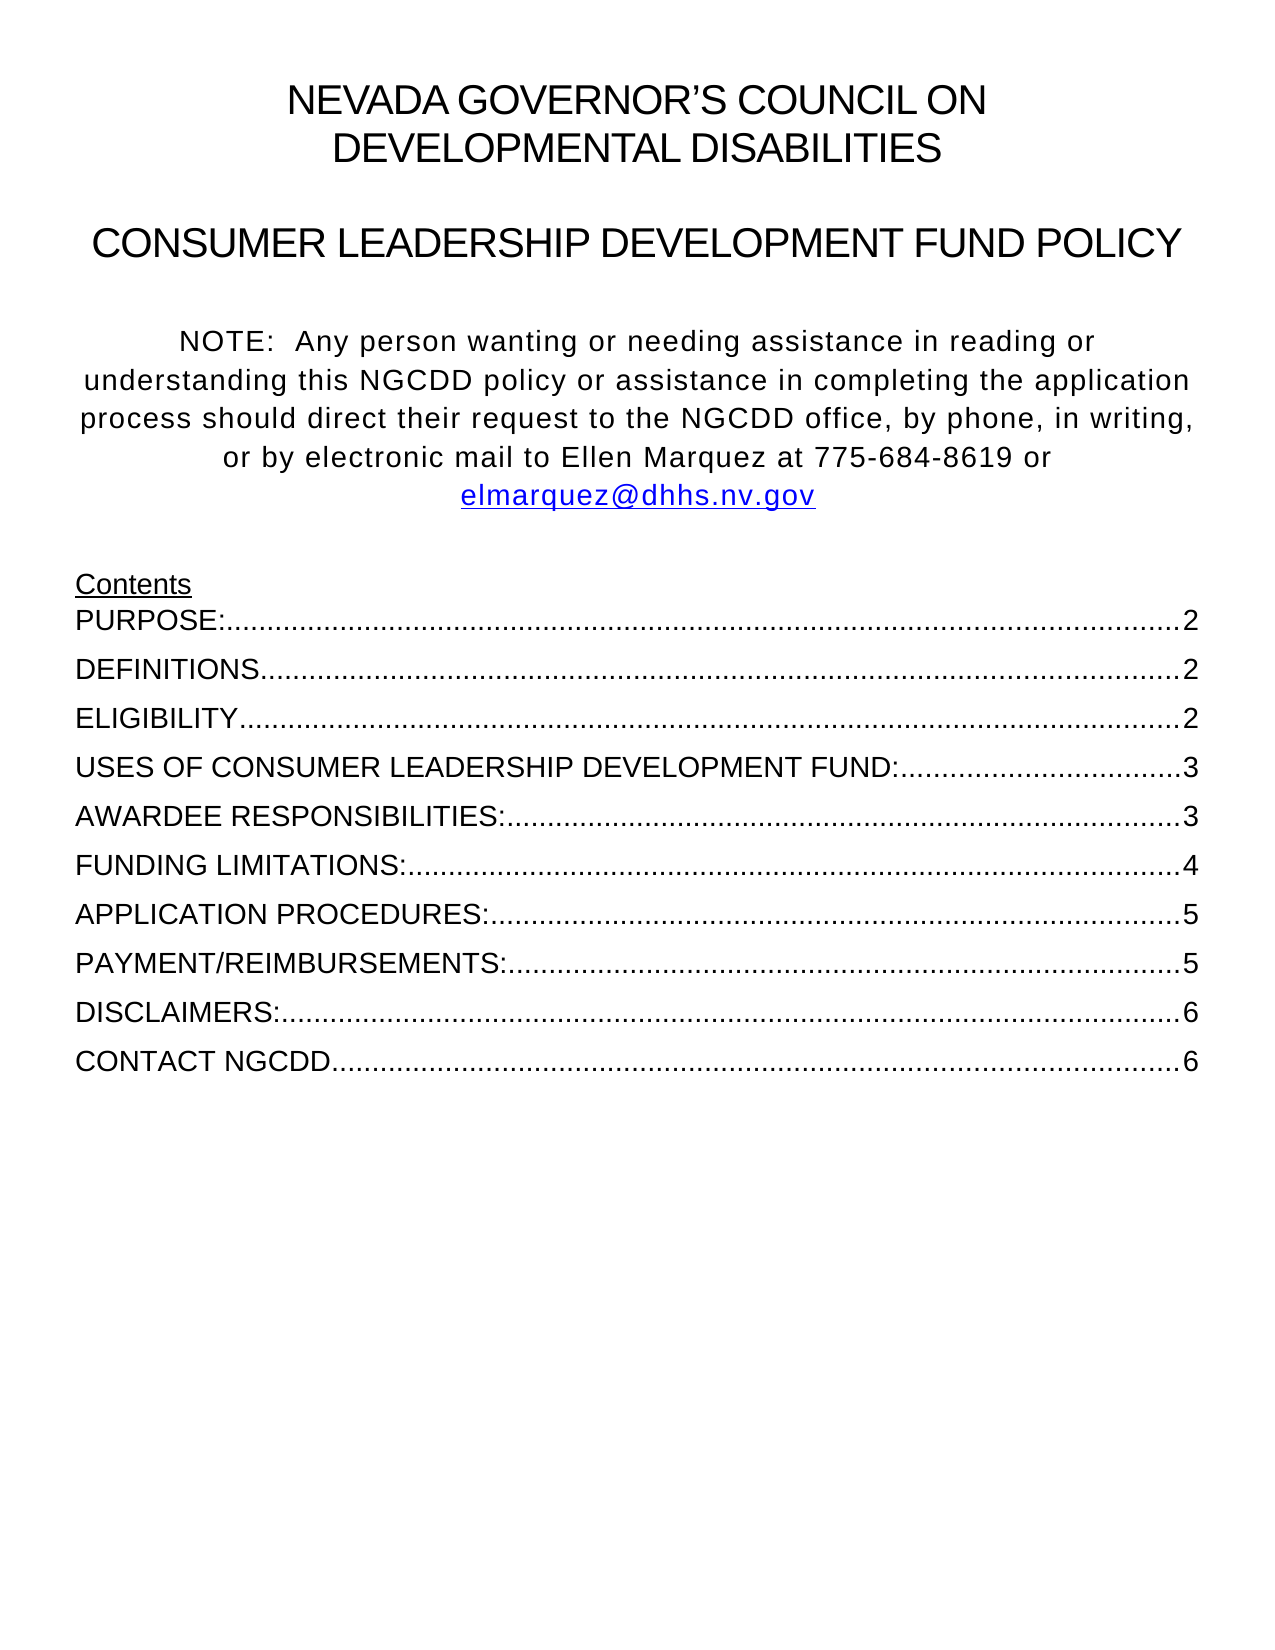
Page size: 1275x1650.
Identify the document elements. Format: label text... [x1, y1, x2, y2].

title CONSUMER LEADERSHIP DEVELOPMENT FUND POLICY [75, 219, 1200, 267]
title DEVELOPMENTAL DISABILITIES [75, 123, 1200, 171]
title NEVADA GOVERNOR’S COUNCIL ON [75, 75, 1200, 123]
subtitle NOTE: Any person wanting or needing assistance in reading or understanding this NGCDD policy or assistance in completing the application process should direct their request to the NGCDD office, by phone, in writing, or by electronic mail to Ellen Marquez at 775-684-8619 or elmarquez@dhhs.nv.gov [75, 324, 1200, 512]
